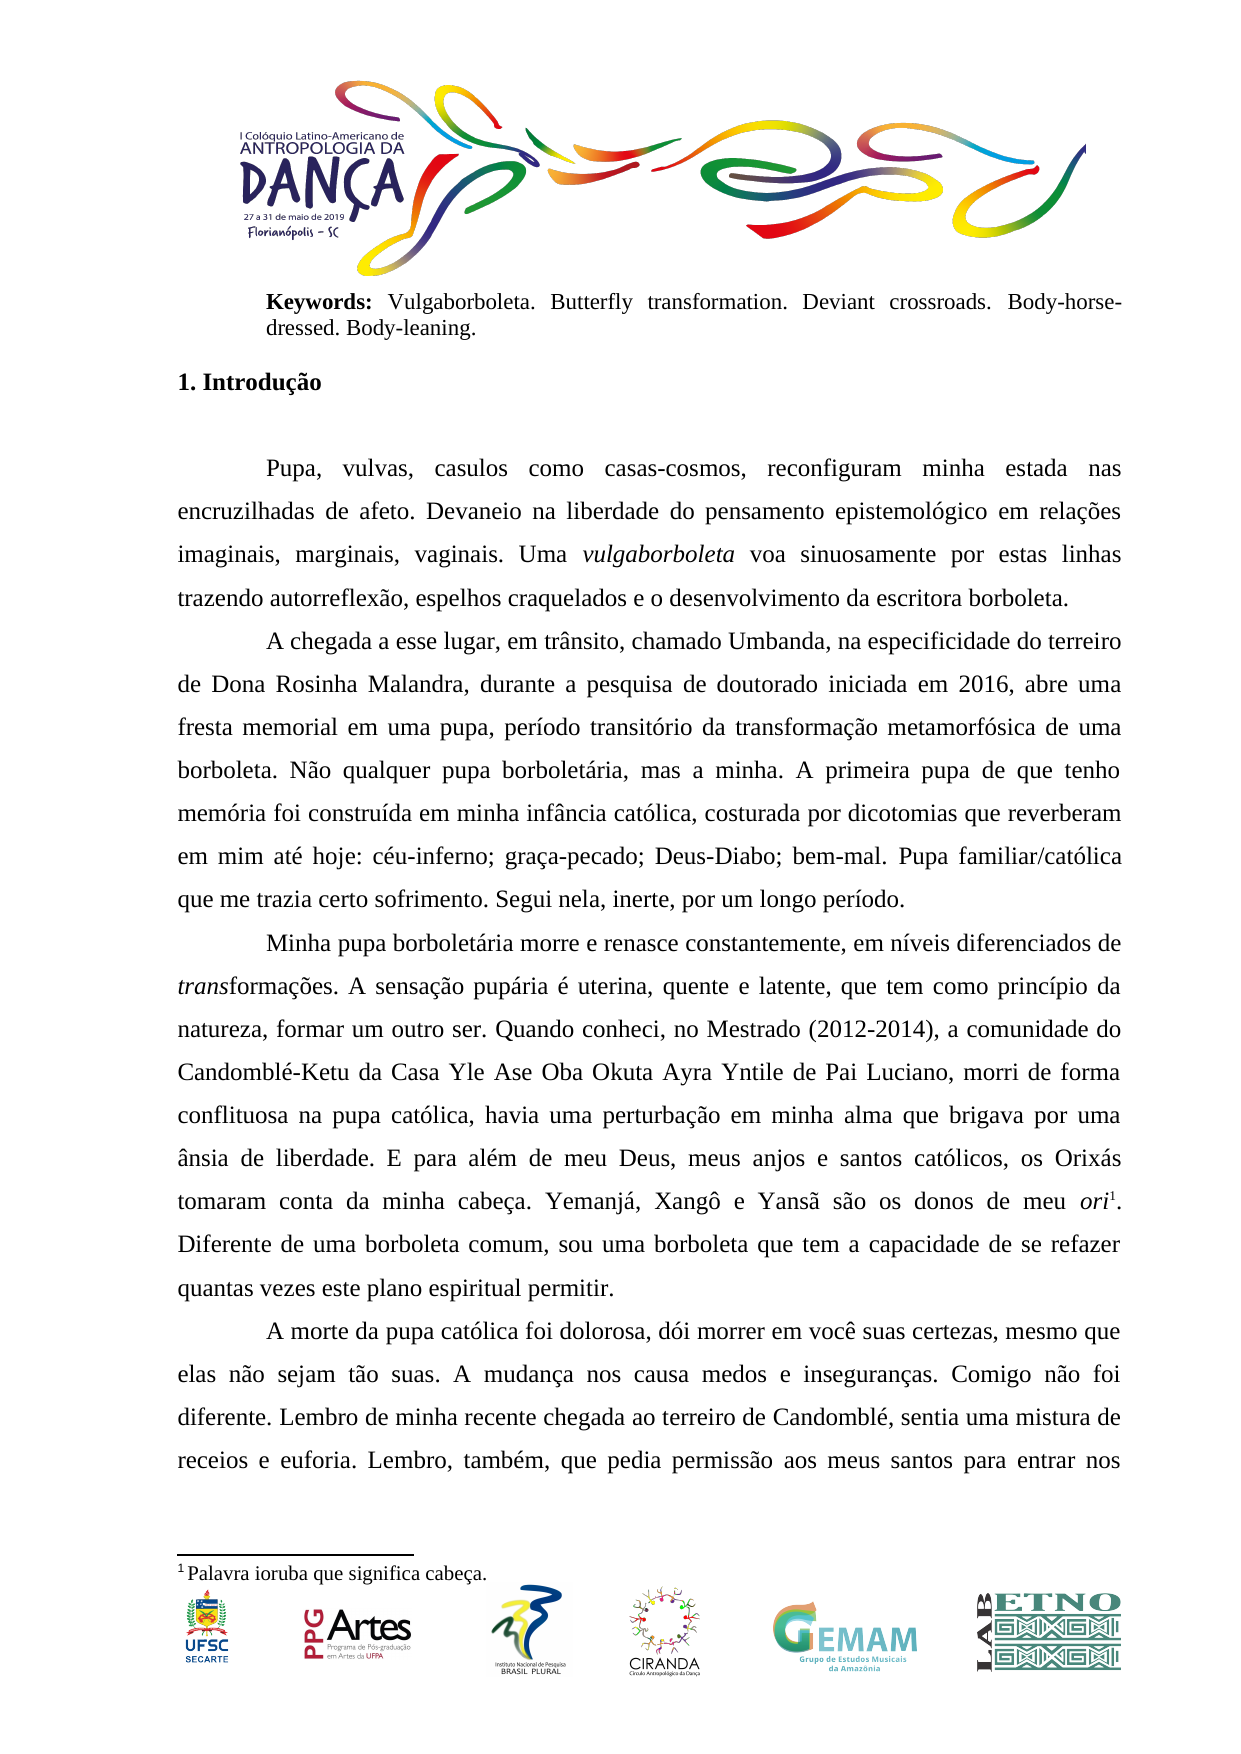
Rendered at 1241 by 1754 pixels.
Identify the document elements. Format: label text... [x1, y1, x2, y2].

text Minha pupa borboletária morre e renasce constantemente, em níveis diferenciados de transformações. A sensação pupária é uterina, quente e latente, que tem como princípio da natureza, formar um outro ser. Quando conheci, no Mestrado (2012-2014), a comunidade do Candomblé-Ketu da Casa Yle Ase Oba Okuta Ayra Yntile de Pai Luciano, morri de forma conflituosa na pupa católica, havia uma perturbação em minha alma que brigava por uma ânsia de liberdade. E para além de meu Deus, meus anjos e santos católicos, os Orixás tomaram conta da minha cabeça. Yemanjá, Xangô e Yansã são os donos de meu ori. Diferente de uma borboleta comum, sou uma borboleta que tem a capacidade de se refazer quantas vezes este plano espiritual permitir. [177, 928, 1122, 1301]
text 1. Introdução [177, 367, 1122, 396]
text A chegada a esse lugar, em trânsito, chamado Umbanda, na especificidade do terreiro de Dona Rosinha Malandra, durante a pesquisa de doutorado iniciada em 2016, abre uma fresta memorial em uma pupa, período transitório da transformação metamorfósica de uma borboleta. Não qualquer pupa borboletária, mas a minha. A primeira pupa de que tenho memória foi construída em minha infância católica, costurada por dicotomias que reverberam em mim até hoje: céu-inferno; graça-pecado; Deus-Diabo; bem-mal. Pupa familiar/católica que me trazia certo sofrimento. Segui nela, inerte, por um longo período. [177, 626, 1122, 913]
picture [486, 1582, 573, 1677]
picture [213, 75, 1086, 288]
picture [977, 1593, 1121, 1672]
text Keywords: Vulgaborboleta. Butterfly transformation. Deviant crossroads. Body-horse-dressed. Body-leaning. [266, 288, 1122, 341]
picture [603, 1570, 726, 1693]
text Pupa, vulvas, casulos como casas-cosmos, reconfiguram minha estada nas encruzilhadas de afeto. Devaneio na liberdade do pensamento epistemológico em relações imaginais, marginais, vaginais. Uma vulgaborboleta voa sinuosamente por estas linhas trazendo autorreflexão, espelhos craquelados e o desenvolvimento da escritora borboleta. [177, 453, 1122, 611]
picture [177, 1584, 236, 1671]
picture [773, 1601, 927, 1673]
picture [303, 1608, 412, 1660]
